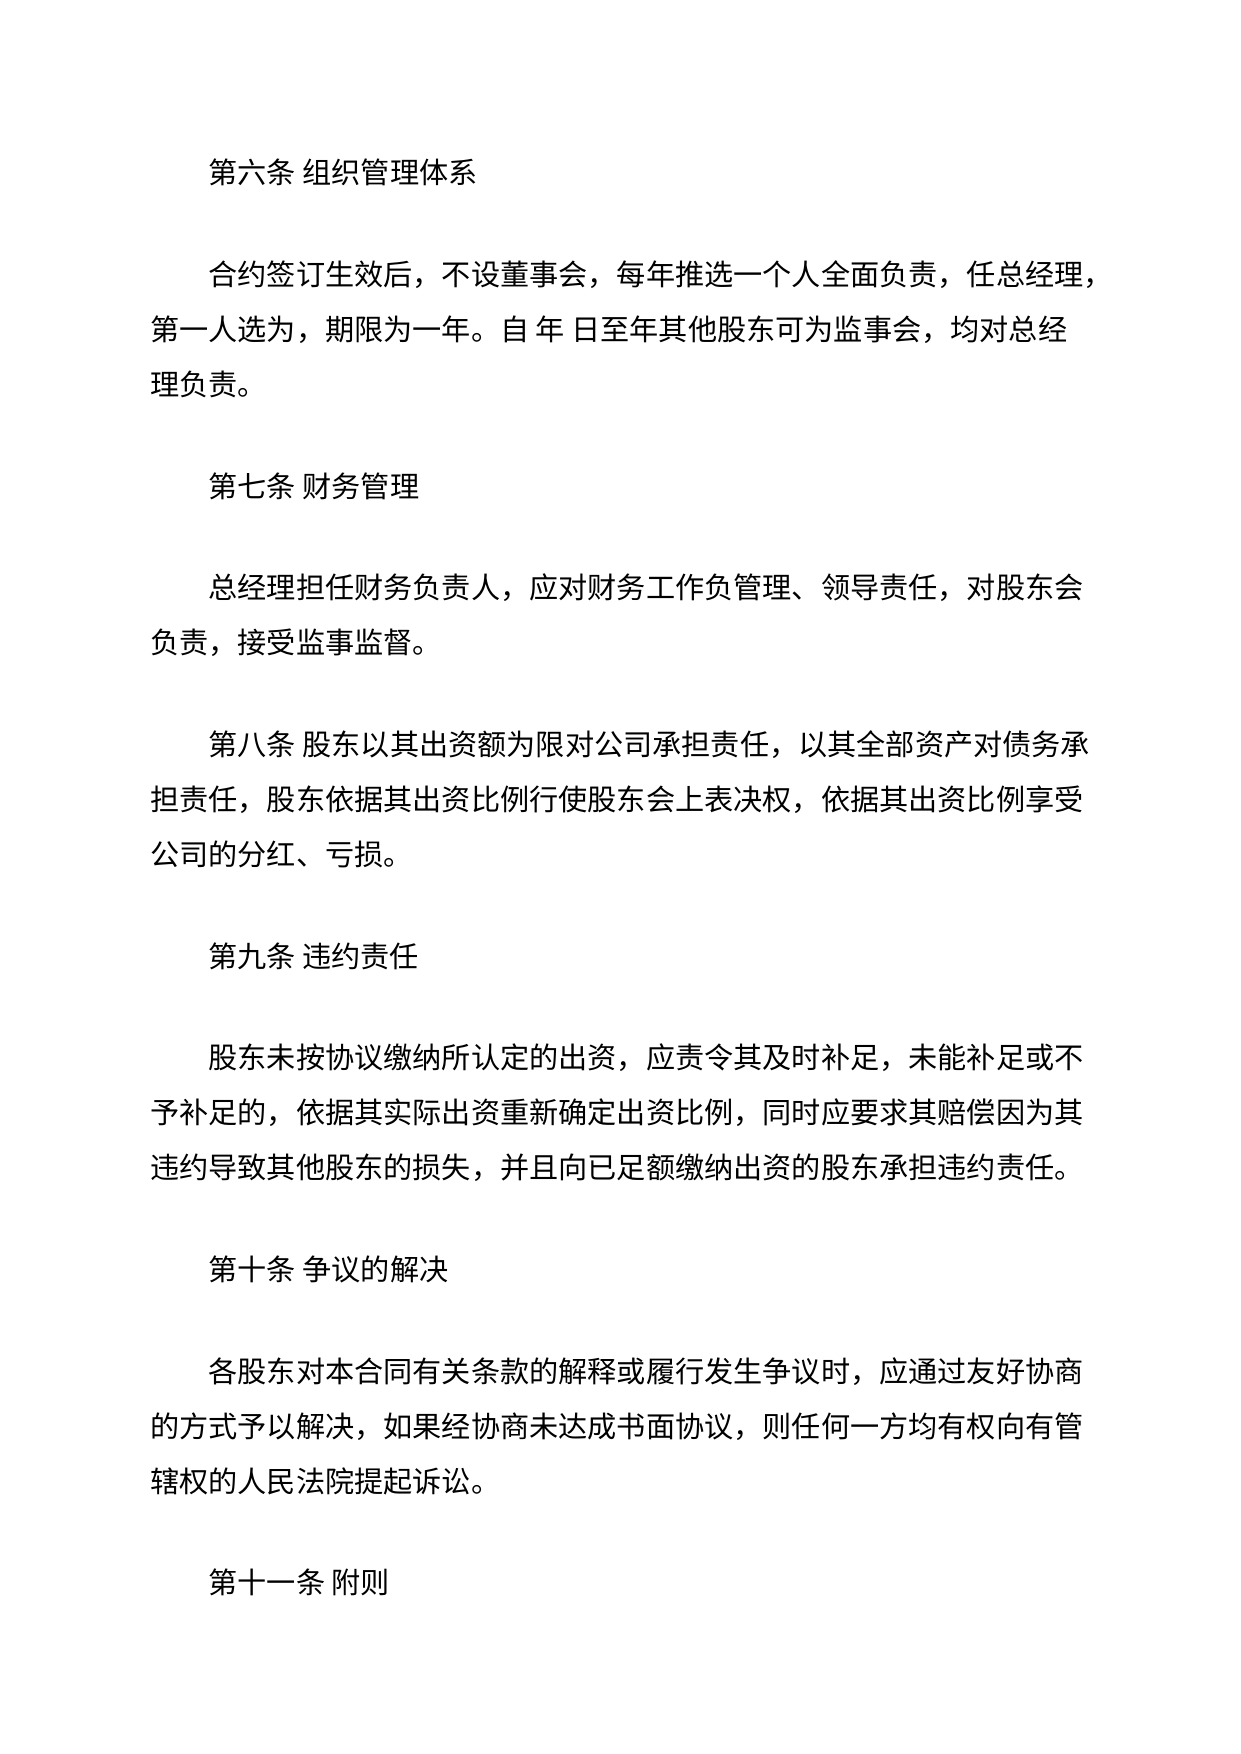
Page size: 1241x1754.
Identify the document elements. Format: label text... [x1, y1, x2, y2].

text 第十条 争议的解决 [150, 1247, 1090, 1289]
text 第八条 股东以其出资额为限对公司承担责任，以其全部资产对债务承担责任，股东依据其出资比例行使股东会上表决权，依据其出资比例享受公司的分红、亏损。 [150, 722, 1090, 874]
text 第九条 违约责任 [150, 933, 1090, 976]
text 第十一条 附则 [150, 1560, 1090, 1602]
text 第七条 财务管理 [150, 463, 1090, 506]
text 股东未按协议缴纳所认定的出资，应责令其及时补足，未能补足或不予补足的，依据其实际出资重新确定出资比例，同时应要求其赔偿因为其违约导致其他股东的损失，并且向已足额缴纳出资的股东承担违约责任。 [150, 1035, 1090, 1187]
text 总经理担任财务负责人，应对财务工作负管理、领导责任，对股东会负责，接受监事监督。 [150, 565, 1090, 662]
text 第六条 组织管理体系 [150, 150, 1090, 192]
text 各股东对本合同有关条款的解释或履行发生争议时，应通过友好协商的方式予以解决，如果经协商未达成书面协议，则任何一方均有权向有管辖权的人民法院提起诉讼。 [150, 1348, 1090, 1501]
text 合约签订生效后，不设董事会，每年推选一个人全面负责，任总经理，第一人选为，期限为一年。自 年 日至年其他股东可为监事会，均对总经理负责。 [150, 252, 1090, 404]
